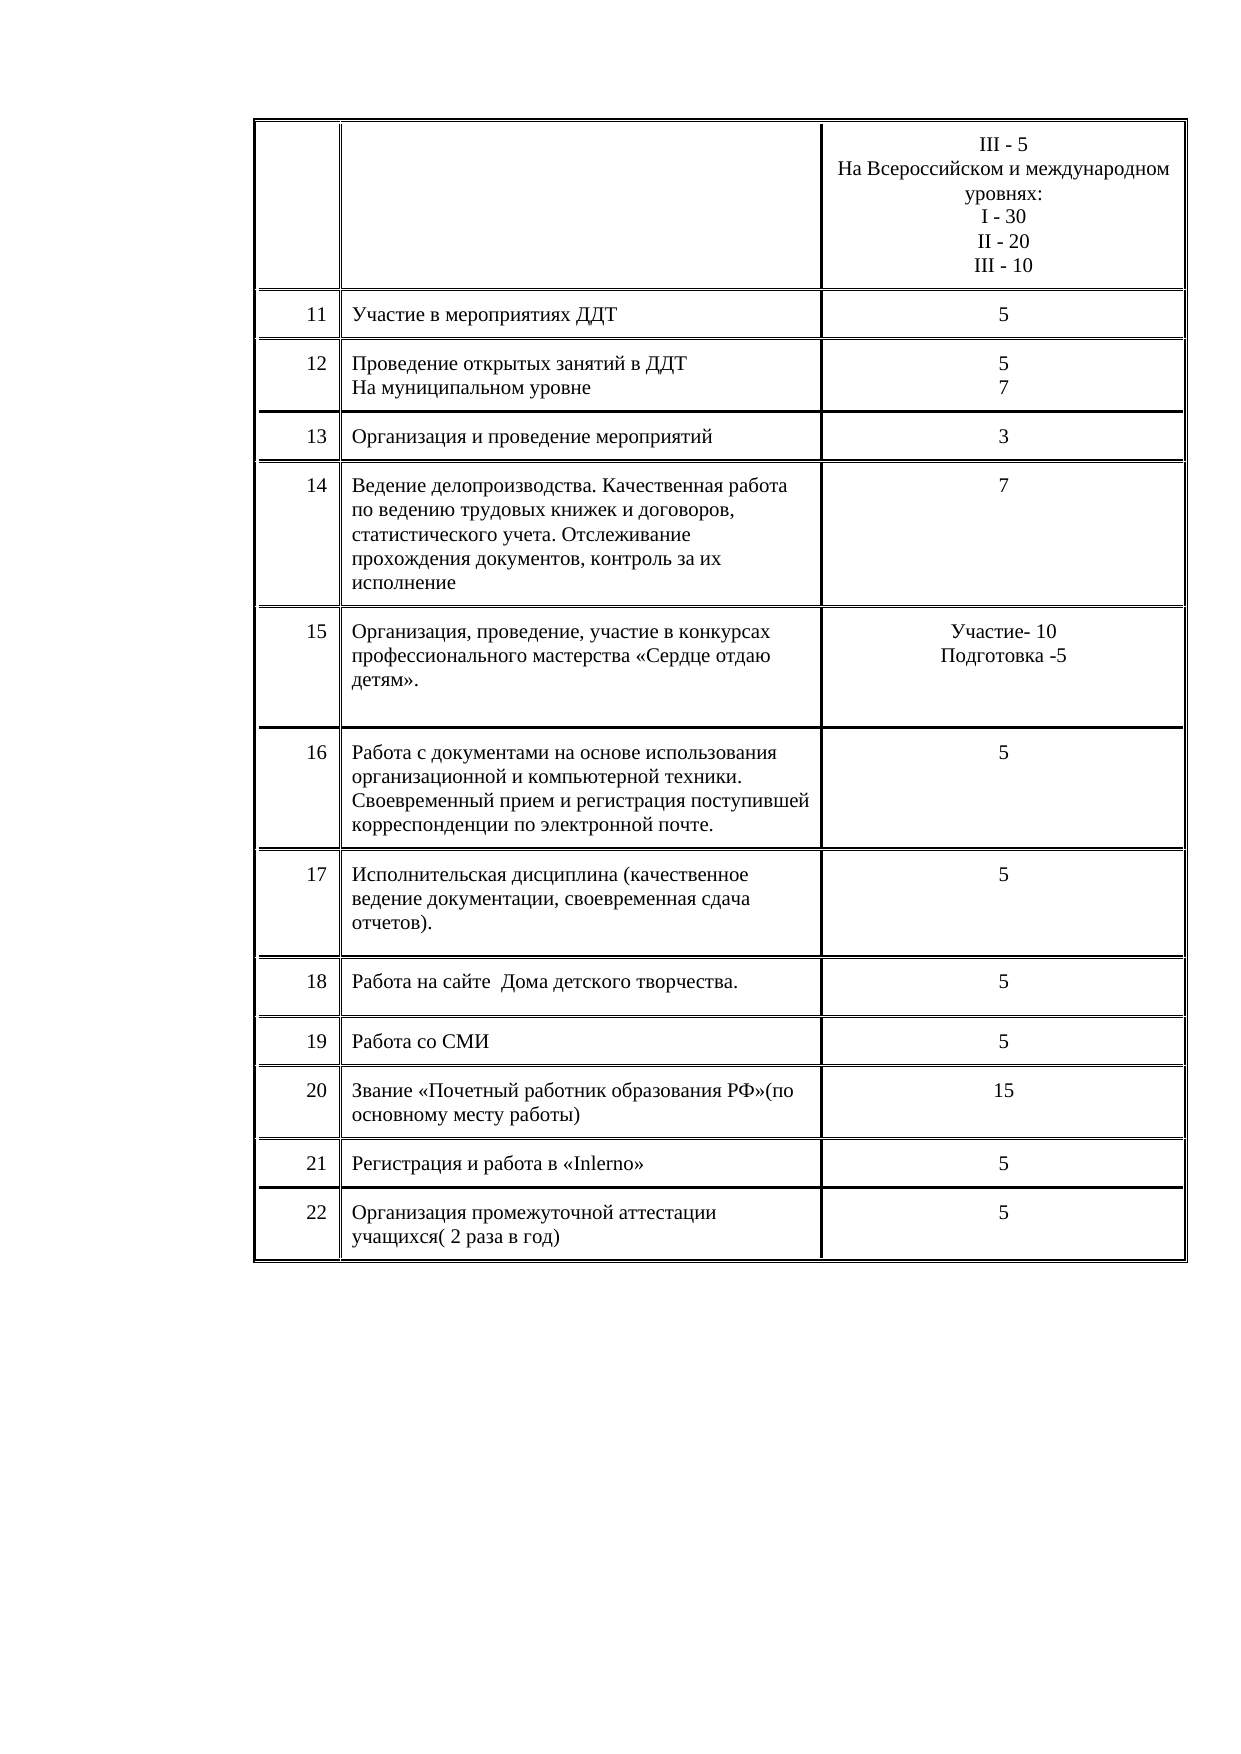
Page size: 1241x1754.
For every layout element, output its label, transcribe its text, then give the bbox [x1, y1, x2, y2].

table_cell Исполнительская дисциплина (качественное ведение документации, своевременная сдача отчетов). [342, 851, 820, 955]
table_cell 5 [821, 1137, 1186, 1186]
table_cell Проведение открытых занятий в ДДТ На муниципальном уровне [342, 340, 820, 410]
table_cell 19 [256, 1015, 339, 1064]
table_cell Работа на сайте Дома детского творчества. [342, 959, 820, 1014]
table_cell 5 [823, 955, 1185, 1014]
table_cell Регистрация и работа в «Inlerno» [342, 1140, 820, 1186]
table_cell 21 [255, 1137, 341, 1186]
table_cell 16 [256, 726, 339, 847]
table_cell 22 [256, 1186, 341, 1259]
table_cell 5 [821, 288, 1186, 337]
table_cell 15 [821, 1064, 1186, 1137]
table_cell Звание «Почетный работник образования РФ»(по основному месту работы) [342, 1067, 820, 1137]
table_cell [821, 122, 1184, 288]
table_cell 20 [255, 1064, 341, 1137]
table_cell 5 [823, 1015, 1185, 1064]
table_cell Организация и проведение мероприятий [342, 413, 820, 459]
table_cell Участие в мероприятиях ДДТ [342, 291, 820, 337]
table_cell 15 [256, 605, 339, 726]
table_cell 5 [823, 847, 1185, 955]
table_cell 5 7 [821, 337, 1186, 410]
table_cell 3 [823, 410, 1184, 459]
table_cell Организация промежуточной аттестации учащихся( 2 раза в год) [341, 1189, 821, 1259]
table_cell 14 [256, 459, 339, 604]
table_cell Организация, проведение, участие в конкурсах профессионального мастерства «Сердце отдаю детям». [342, 608, 820, 726]
table_cell 18 [256, 955, 339, 1014]
table_cell Работа со СМИ [342, 1018, 820, 1064]
table_cell 11 [255, 288, 341, 337]
table_cell Участие- 10 Подготовка -5 [823, 605, 1185, 726]
table_cell 7 [823, 459, 1185, 604]
table_cell 12 [255, 337, 341, 410]
table_cell 5 [821, 1186, 1184, 1259]
table_cell 13 [256, 410, 339, 459]
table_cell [341, 122, 821, 288]
table_cell 5 [823, 726, 1184, 847]
table_cell Ведение делопроизводства. Качественная работа по ведению трудовых книжек и договоров, статистического учета. Отслеживание прохождения документов, контроль за их исполнение [342, 463, 820, 604]
table_cell 10 [256, 122, 341, 288]
table_cell 17 [256, 847, 339, 955]
table_cell Работа с документами на основе использования организационной и компьютерной техники. Своевременный прием и регистрация поступившей корреспонденции по электронной почте. [342, 729, 820, 847]
